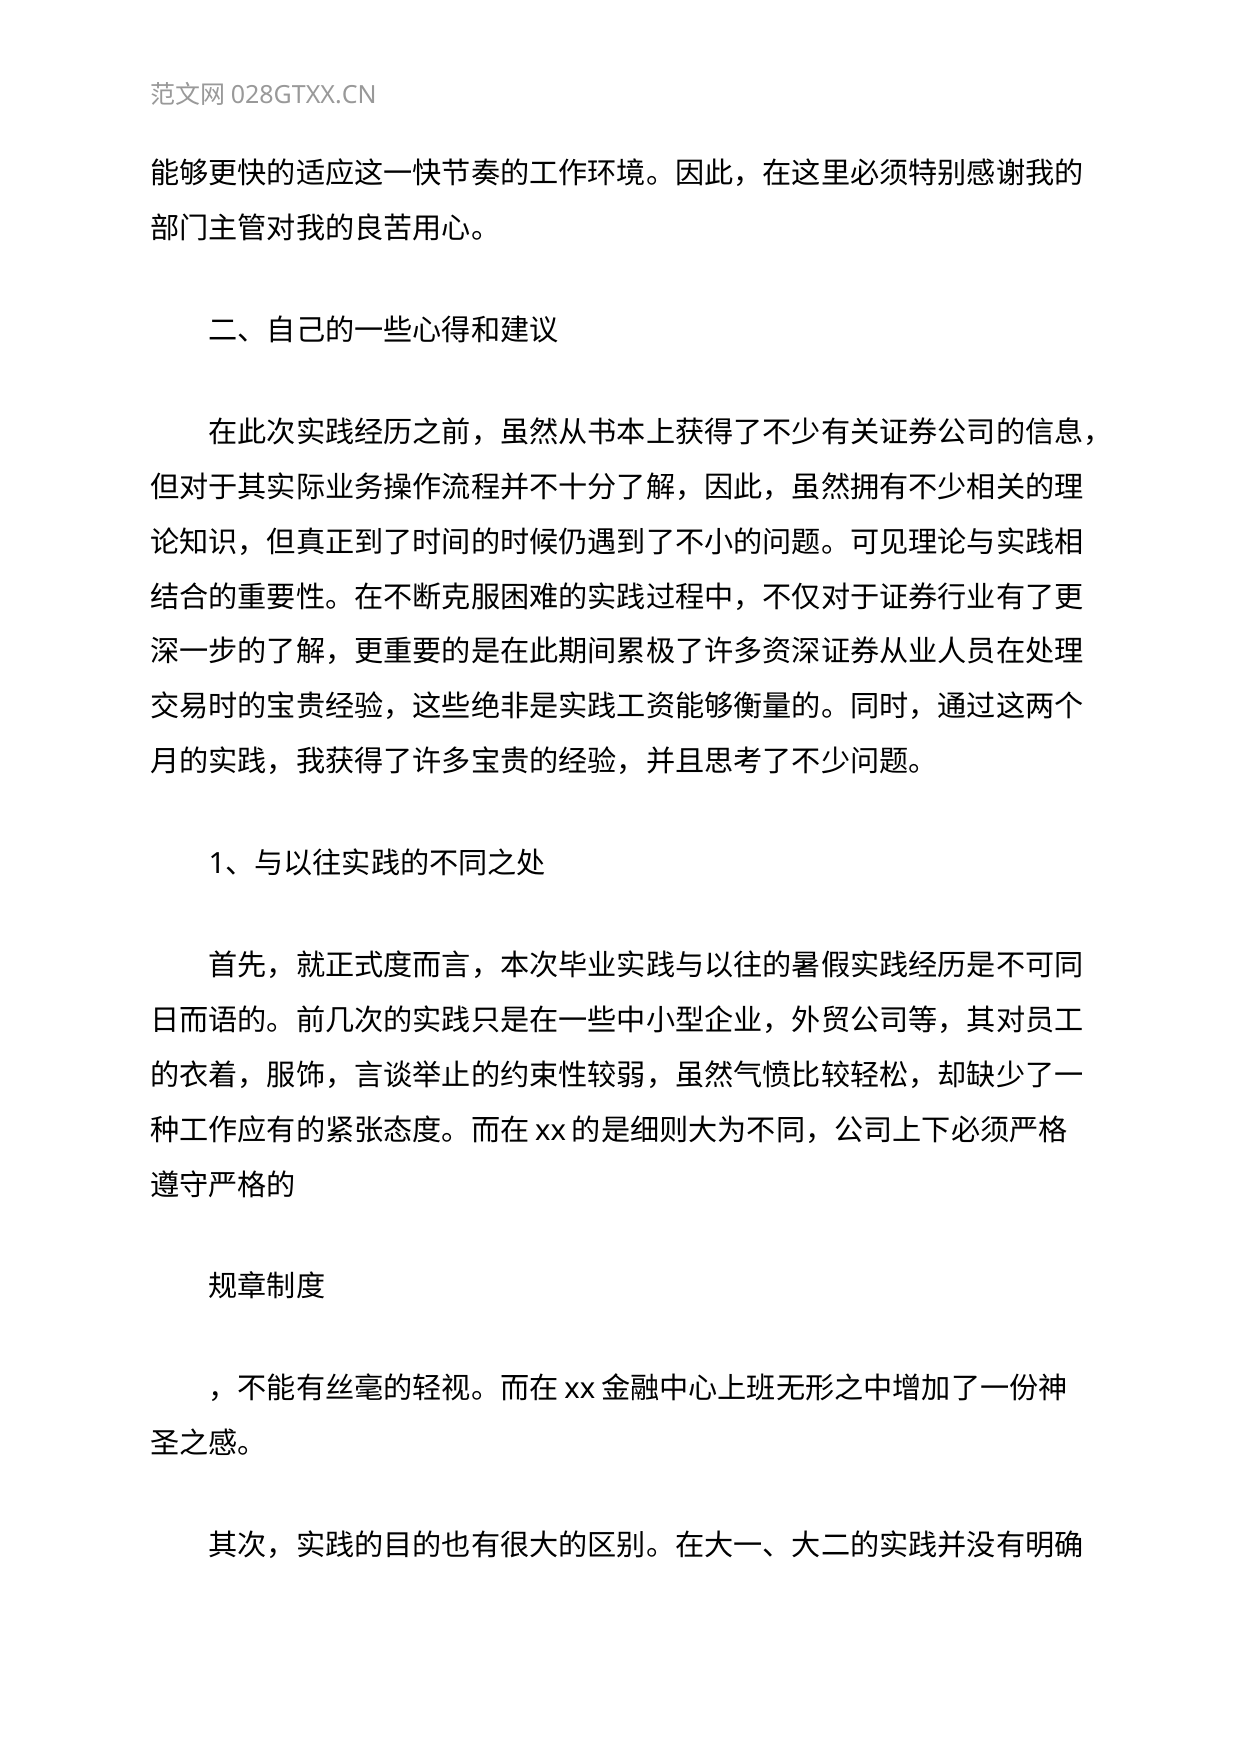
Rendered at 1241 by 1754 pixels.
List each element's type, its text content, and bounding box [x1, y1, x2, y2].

text 在此次实践经历之前，虽然从书本上获得了不少有关证券公司的信息，但对于其实际业务操作流程并不十分了解，因此，虽然拥有不少相关的理论知识，但真正到了时间的时候仍遇到了不小的问题。可见理论与实践相结合的重要性。在不断克服困难的实践过程中，不仅对于证券行业有了更深一步的了解，更重要的是在此期间累极了许多资深证券从业人员在处理交易时的宝贵经验，这些绝非是实践工资能够衡量的。同时，通过这两个月的实践，我获得了许多宝贵的经验，并且思考了不少问题。 [150, 408, 1090, 780]
text 首先，就正式度而言，本次毕业实践与以往的暑假实践经历是不可同日而语的。前几次的实践只是在一些中小型企业，外贸公司等，其对员工的衣着，服饰，言谈举止的约束性较弱，虽然气愤比较轻松，却缺少了一种工作应有的紧张态度。而在xx的是细则大为不同，公司上下必须严格遵守严格的 [150, 942, 1090, 1203]
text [150, 150, 1090, 247]
text 1、与以往实践的不同之处 [150, 839, 1090, 882]
text 二、自己的一些心得和建议 [150, 307, 1090, 349]
text 规章制度 [150, 1263, 1090, 1305]
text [150, 1522, 1090, 1564]
text ，不能有丝毫的轻视。而在xx金融中心上班无形之中增加了一份神圣之感。 [150, 1365, 1090, 1462]
